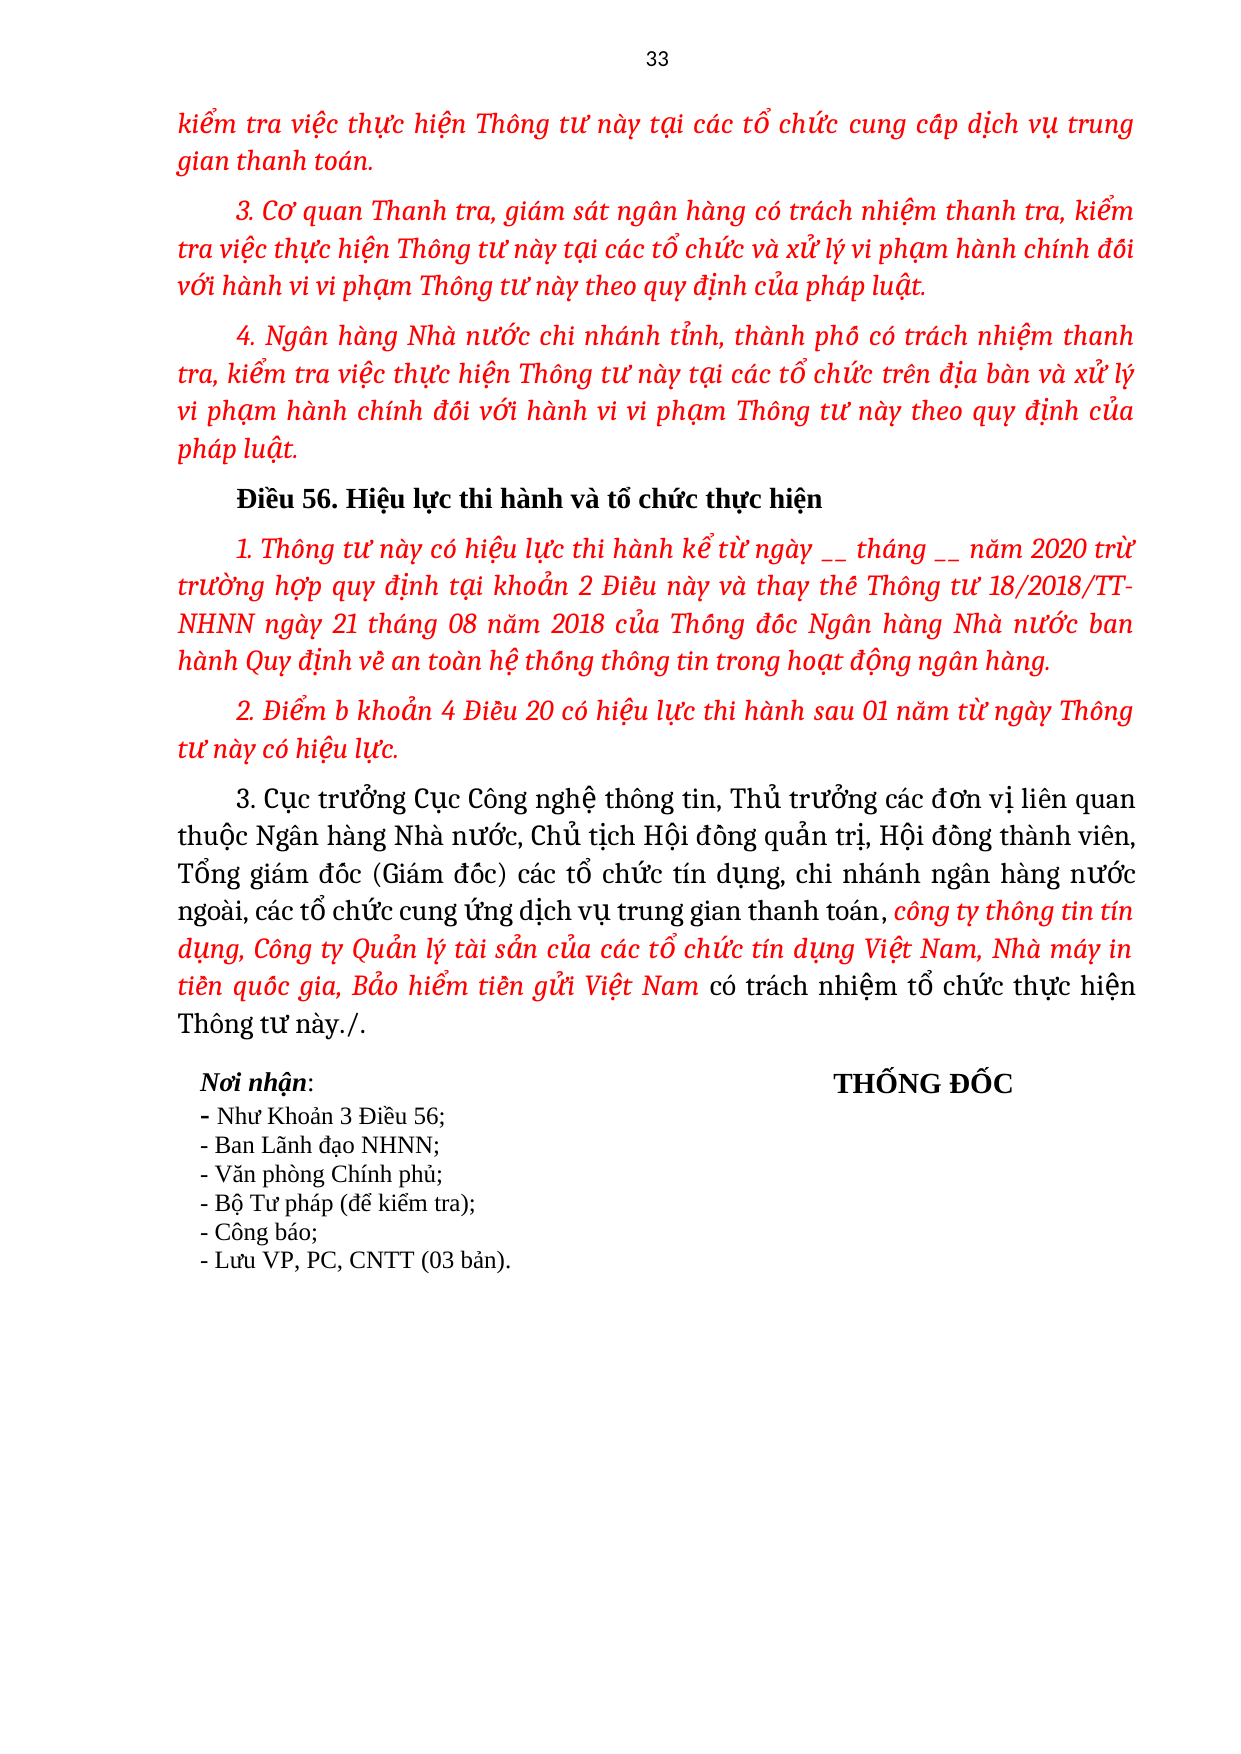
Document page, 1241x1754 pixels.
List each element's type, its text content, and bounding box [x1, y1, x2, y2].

text 1. Thông tư này có hiệu lực thi hành kể từ ngày __ tháng __ năm 2020 trừ trường hợp quy định tại khoản 2 Điều này và thay thế Thông tư 18/2018/TT-NHNN ngày 21 tháng 08 năm 2018 của Thống đốc Ngân hàng Nhà nước ban hành Quy định về an toàn hệ thống thông tin trong hoạt động ngân hàng. [177, 528, 1137, 678]
text 3. Cục trưởng Cục Công nghệ thông tin, Thủ trưởng các đơn vị liên quan thuộc Ngân hàng Nhà nước, Chủ tịch Hội đồng quản trị, Hội đồng thành viên, Tổng giám đốc (Giám đốc) các tổ chức tín dụng, chi nhánh ngân hàng nước ngoài, các tổ chức cung ứng dịch vụ trung gian thanh toán, công ty thông tin tín dụng, Công ty Quản lý tài sản của các tổ chức tín dụng Việt Nam, Nhà máy in tiền quốc gia, Bảo hiểm tiền gửi Việt Nam có trách nhiệm tổ chức thực hiện Thông tư này./. [177, 778, 1137, 1041]
text 2. Điểm b khoản 4 Điều 20 có hiệu lực thi hành sau 01 năm từ ngày Thông tư này có hiệu lực. [177, 691, 1137, 766]
text 3. Cơ quan Thanh tra, giám sát ngân hàng có trách nhiệm thanh tra, kiểm tra việc thực hiện Thông tư này tại các tổ chức và xử lý vi phạm hành chính đối với hành vi vi phạm Thông tư này theo quy định của pháp luật. [177, 191, 1137, 303]
table_header THỐNG ĐỐC [676, 1053, 1163, 1295]
table_header Nơi nhận: - Như Khoản 3 Điều 56; - Ban Lãnh đạo NHNN; - Văn phòng Chính phủ; - Bộ Tư pháp (để kiểm tra); - Công báo; - Lưu VP, PC, CNTT (03 bản). [189, 1053, 676, 1295]
text 4. Ngân hàng Nhà nước chi nhánh tỉnh, thành phố có trách nhiệm thanh tra, kiểm tra việc thực hiện Thông tư này tại các tổ chức trên địa bàn và xử lý vi phạm hành chính đối với hành vi vi phạm Thông tư này theo quy định của pháp luật. [177, 316, 1137, 466]
subtitle Điều 56. Hiệu lực thi hành và tổ chức thực hiện [177, 478, 1137, 516]
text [177, 103, 1137, 178]
